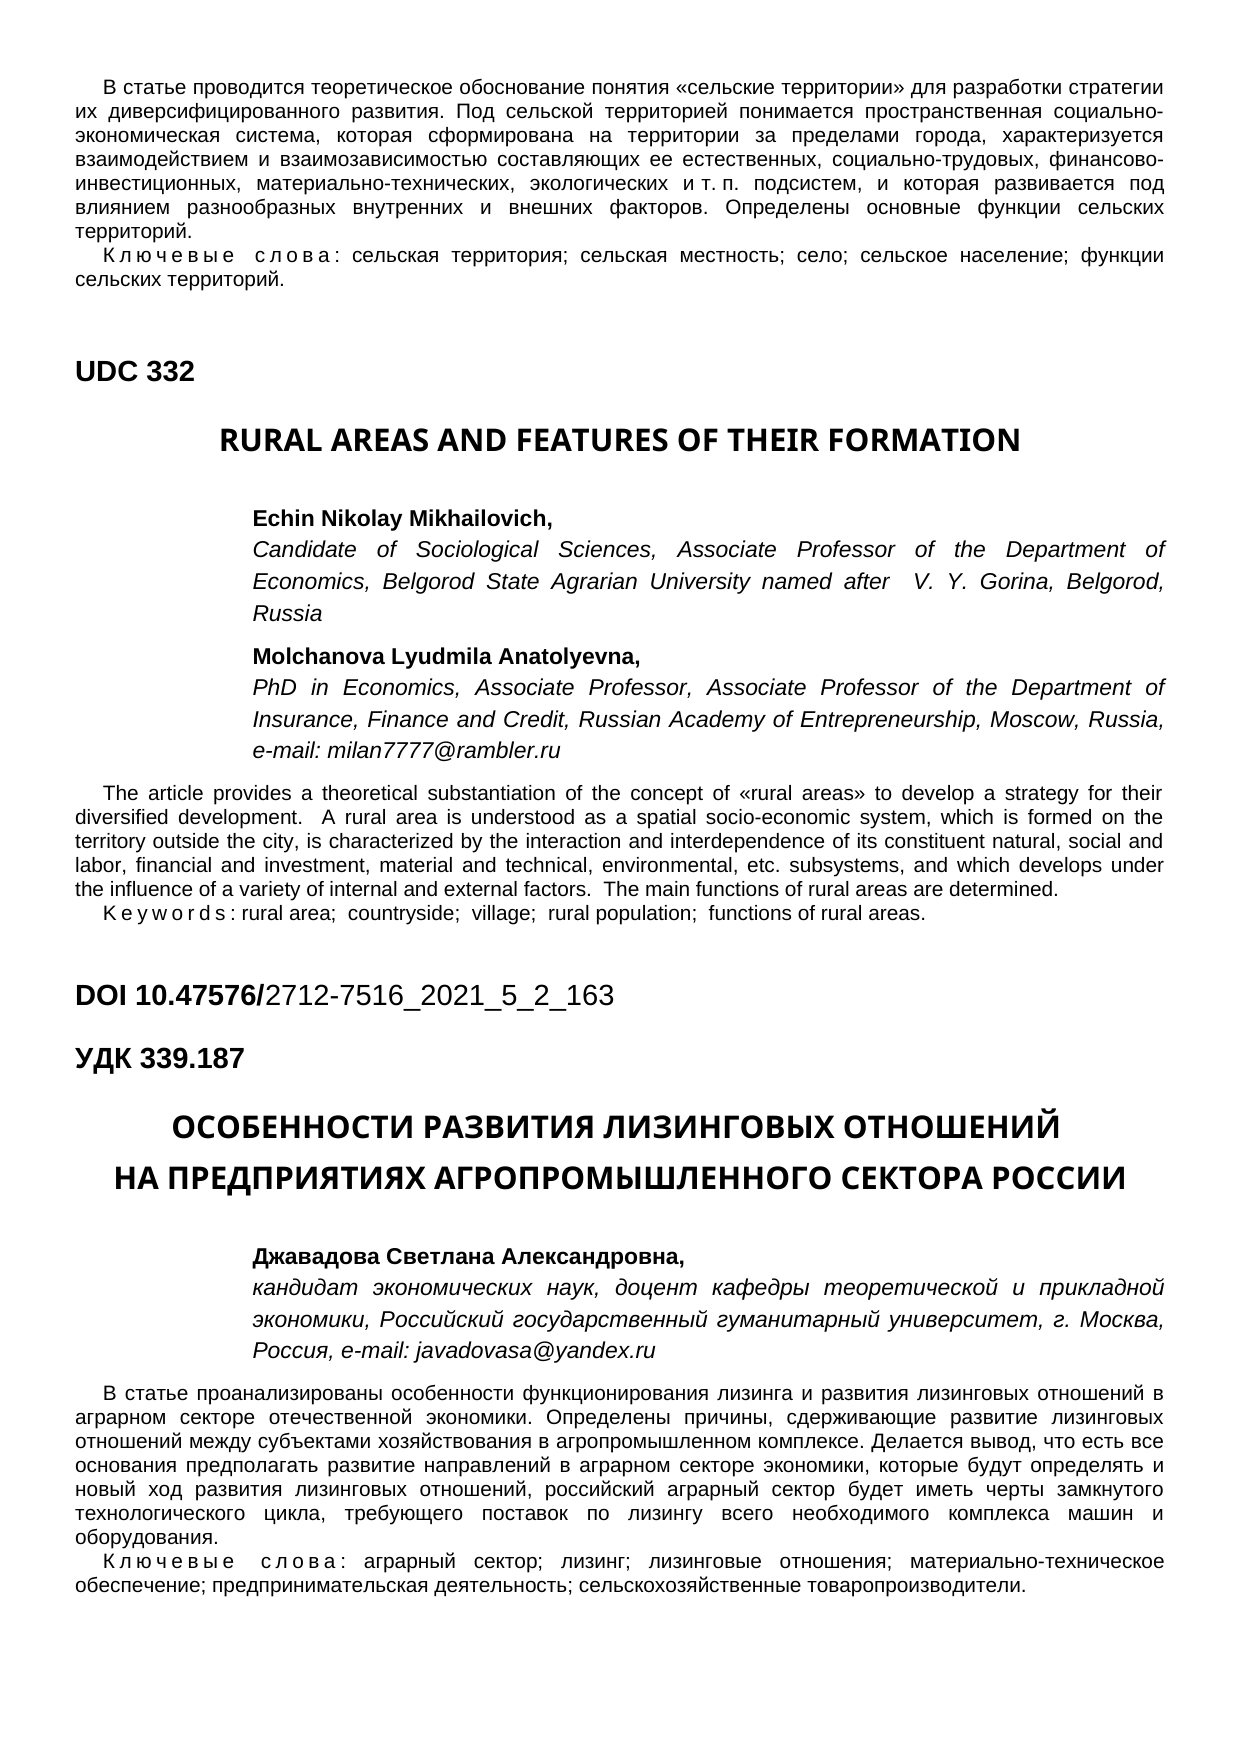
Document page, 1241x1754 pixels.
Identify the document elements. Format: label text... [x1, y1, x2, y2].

text УДК 339.187 [75, 1041, 1165, 1075]
text Molchanova Lyudmila Anatolyevna, [252, 643, 1165, 669]
text Keywords: rural area; countryside; village; rural population; functions of rural areas. [75, 901, 1165, 924]
text Особенности развития лизинговых отношений на предприятиях агропромышленного сектора России [75, 1105, 1165, 1199]
text В статье проанализированы особенности функционирования лизинга и развития лизинговых отношений в аграрном секторе отечественной экономики. Определены причины, сдерживающие развитие лизинговых отношений между субъектами хозяйствования в агропромышленном комплексе. Делается вывод, что есть все основания предполагать развитие направлений в аграрном секторе экономики, которые будут определять и новый ход развития лизинговых отношений, российский аграрный сектор будет иметь черты замкнутого технологического цикла, требующего поставок по лизингу всего необходимого комплекса машин и оборудования. [75, 1381, 1165, 1548]
text UDC 332 [75, 354, 1165, 388]
text DOI 10.47576/2712-7516_2021_5_2_163 [75, 978, 1165, 1011]
text Ключевые слова: аграрный сектор; лизинг; лизинговые отношения; материально-техническое обеспечение; предпринимательская деятельность; сельскохозяйственные товаропроизводители. [75, 1548, 1165, 1596]
text кандидат экономических наук, доцент кафедры теоретической и прикладной экономики, Российский государственный гуманитарный университет, г. Москва, Россия, e-mail: javadovasa@yandex.ru [252, 1274, 1165, 1364]
text Rural areas and features of their formation [75, 418, 1165, 461]
text PhD in Economics, Associate Professor, Associate Professor of the Department of Insurance, Finance and Credit, Russian Academy of Entrepreneurship, Moscow, Russia, e-mail: milan7777@rambler.ru [252, 674, 1165, 764]
text Ключевые слова: сельская территория; сельская местность; село; сельское население; функции сельских территорий. [75, 243, 1165, 291]
text Candidate of Sociological Sciences, Associate Professor of the Department of Economics, Belgorod State Agrarian University named after V. Y. Gorina, Belgorod, Russia [252, 536, 1165, 626]
text Джавадова Светлана Александровна, [252, 1243, 1165, 1269]
text В статье проводится теоретическое обоснование понятия «сельские территории» для разработки стратегии их диверсифицированного развития. Под сельской территорией понимается пространственная социально-экономическая система, которая сформирована на территории за пределами города, характеризуется взаимодействием и взаимозависимостью составляющих ее естественных, социально-трудовых, финансово-инвестиционных, материально-технических, экологических и т. п. подсистем, и которая развивается под влиянием разнообразных внутренних и внешних факторов. Определены основные функции сельских территорий. [75, 75, 1165, 243]
text The article provides a theoretical substantiation of the concept of «rural areas» to develop a strategy for their diversified development. A rural area is understood as a spatial socio-economic system, which is formed on the territory outside the city, is characterized by the interaction and interdependence of its constituent natural, social and labor, financial and investment, material and technical, environmental, etc. subsystems, and which develops under the influence of a variety of internal and external factors. The main functions of rural areas are determined. [75, 781, 1165, 901]
text Echin Nikolay Mikhailovich, [252, 505, 1165, 531]
